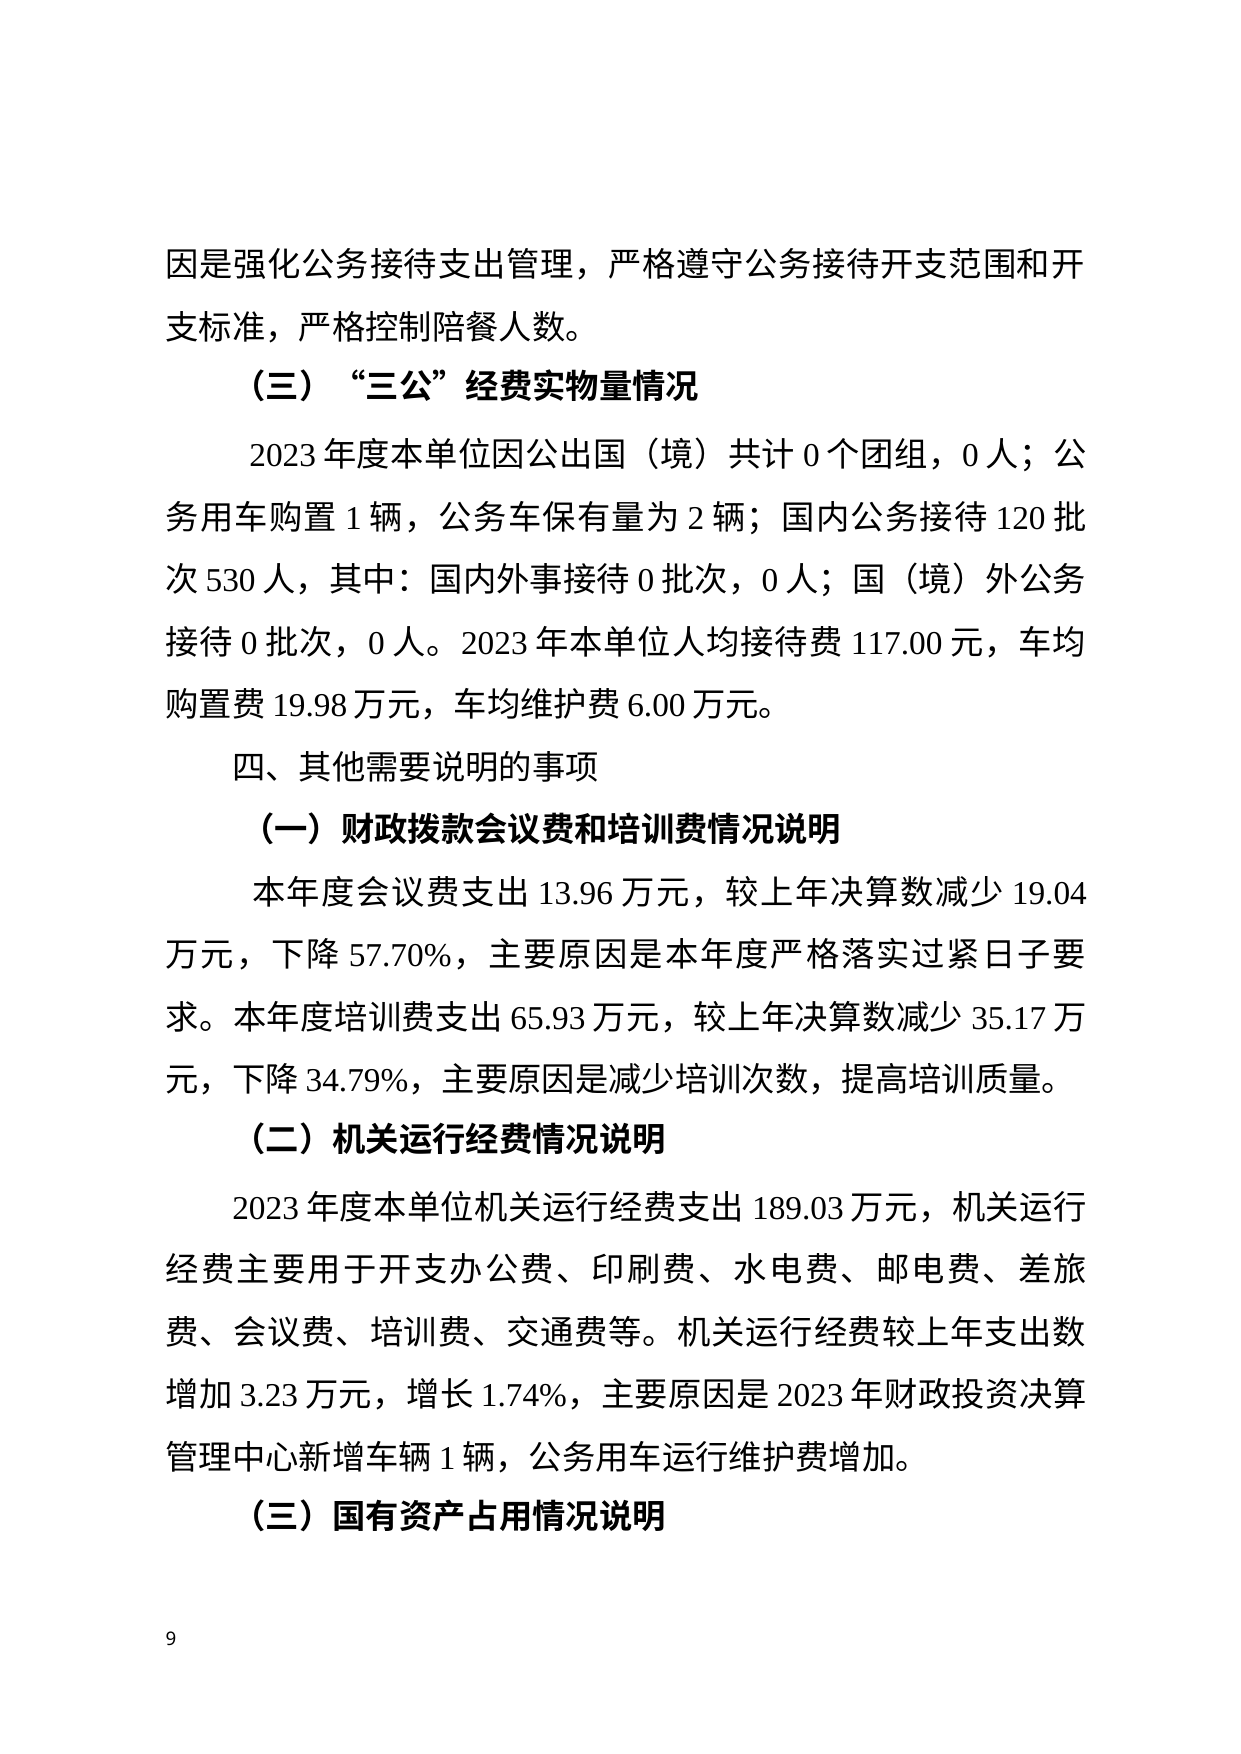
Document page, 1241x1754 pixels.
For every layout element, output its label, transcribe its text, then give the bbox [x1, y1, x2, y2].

text （三）“三公”经费实物量情况 [165, 352, 1087, 417]
text （二）机关运行经费情况说明 [165, 1104, 1087, 1169]
text 2023年度本单位因公出国（境）共计0个团组，0人；公务用车购置1辆，公务车保有量为2辆；国内公务接待120批次530人，其中：国内外事接待0批次，0人；国（境）外公务接待0批次，0人。2023年本单位人均接待费117.00元，车均购置费19.98万元，车均维护费6.00万元。 [165, 417, 1087, 729]
text （三）国有资产占用情况说明 [165, 1482, 1087, 1547]
text 本年度会议费支出13.96万元，较上年决算数减少19.04万元，下降57.70%，主要原因是本年度严格落实过紧日子要求。本年度培训费支出65.93万元，较上年决算数减少35.17万元，下降34.79%，主要原因是减少培训次数，提高培训质量。 [165, 854, 1087, 1104]
text 2023年度本单位机关运行经费支出189.03万元，机关运行经费主要用于开支办公费、印刷费、水电费、邮电费、差旅费、会议费、培训费、交通费等。机关运行经费较上年支出数增加3.23万元，增长1.74%，主要原因是2023年财政投资决算管理中心新增车辆1辆，公务用车运行维护费增加。 [165, 1354, 1087, 1482]
text （一）财政拨款会议费和培训费情况说明 [165, 792, 1087, 854]
text 四、其他需要说明的事项 [165, 729, 1087, 792]
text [165, 227, 1087, 352]
text 2023年度本单位机关运行经费支出189.03万元，机关运行经费主要用于开支办公费、印刷费、水电费、邮电费、差旅费、会议费、培训费、交通费等。机关运行经费较上年支出数增加3.23万元，增长1.74%，主要原因是2023年财政投资决算管理中心新增车辆1辆，公务用车运行维护费增加。 [165, 1169, 1087, 1305]
